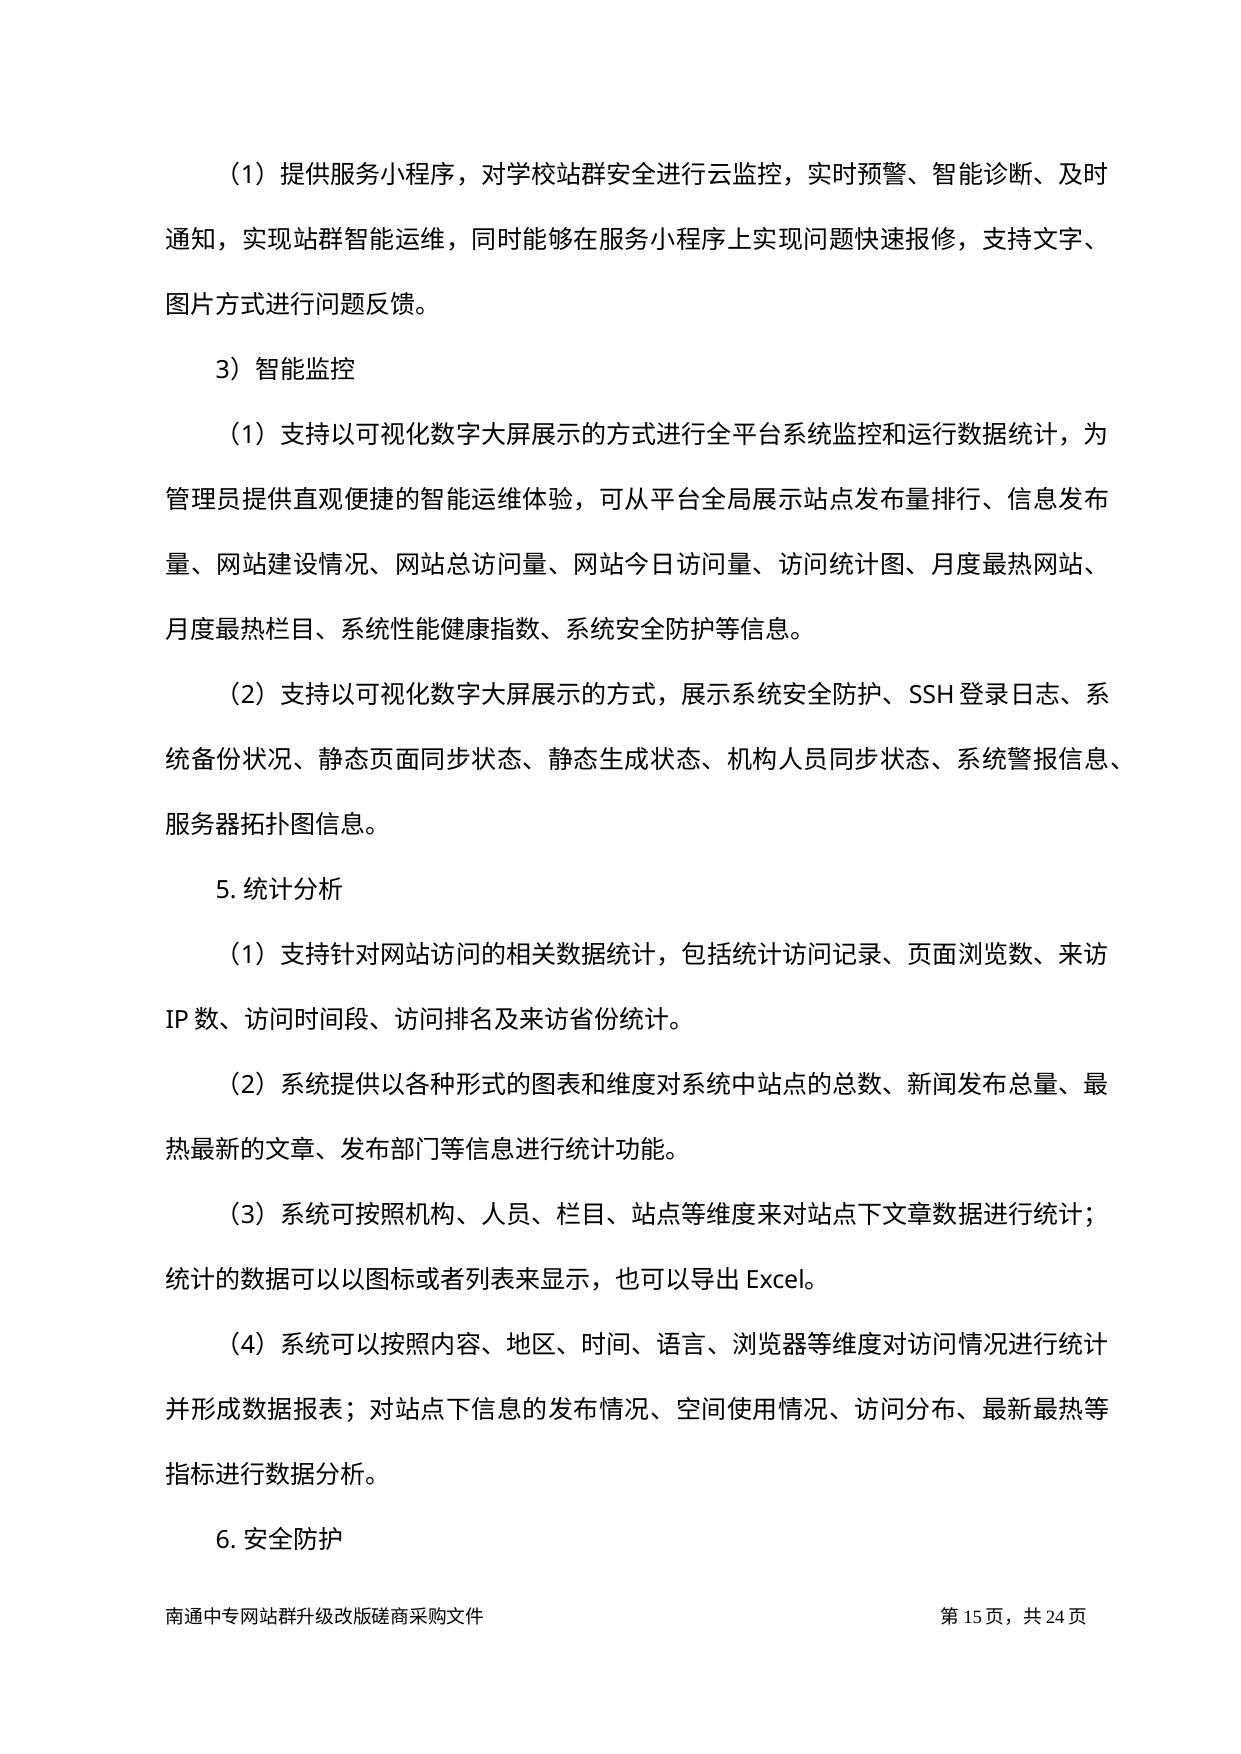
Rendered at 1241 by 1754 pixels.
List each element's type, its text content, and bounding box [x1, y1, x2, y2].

text 6. 安全防护 [165, 1505, 1110, 1570]
text （1）提供服务小程序，对学校站群安全进行云监控，实时预警、智能诊断、及时通知，实现站群智能运维，同时能够在服务小程序上实现问题快速报修，支持文字、图片方式进行问题反馈。 [165, 140, 1110, 335]
text （1）支持以可视化数字大屏展示的方式进行全平台系统监控和运行数据统计，为管理员提供直观便捷的智能运维体验，可从平台全局展示站点发布量排行、信息发布量、网站建设情况、网站总访问量、网站今日访问量、访问统计图、月度最热网站、月度最热栏目、系统性能健康指数、系统安全防护等信息。 [165, 400, 1110, 660]
text （3）系统可按照机构、人员、栏目、站点等维度来对站点下文章数据进行统计；统计的数据可以以图标或者列表来显示，也可以导出Excel。 [165, 1180, 1110, 1310]
text （2）支持以可视化数字大屏展示的方式，展示系统安全防护、SSH登录日志、系统备份状况、静态页面同步状态、静态生成状态、机构人员同步状态、系统警报信息、服务器拓扑图信息。 [165, 660, 1110, 855]
text 3）智能监控 [165, 335, 1110, 400]
text （4）系统可以按照内容、地区、时间、语言、浏览器等维度对访问情况进行统计并形成数据报表；对站点下信息的发布情况、空间使用情况、访问分布、最新最热等指标进行数据分析。 [165, 1310, 1110, 1505]
text （2）系统提供以各种形式的图表和维度对系统中站点的总数、新闻发布总量、最热最新的文章、发布部门等信息进行统计功能。 [165, 1050, 1110, 1180]
text （1）支持针对网站访问的相关数据统计，包括统计访问记录、页面浏览数、来访IP数、访问时间段、访问排名及来访省份统计。 [165, 920, 1110, 1050]
text 5. 统计分析 [165, 855, 1110, 920]
